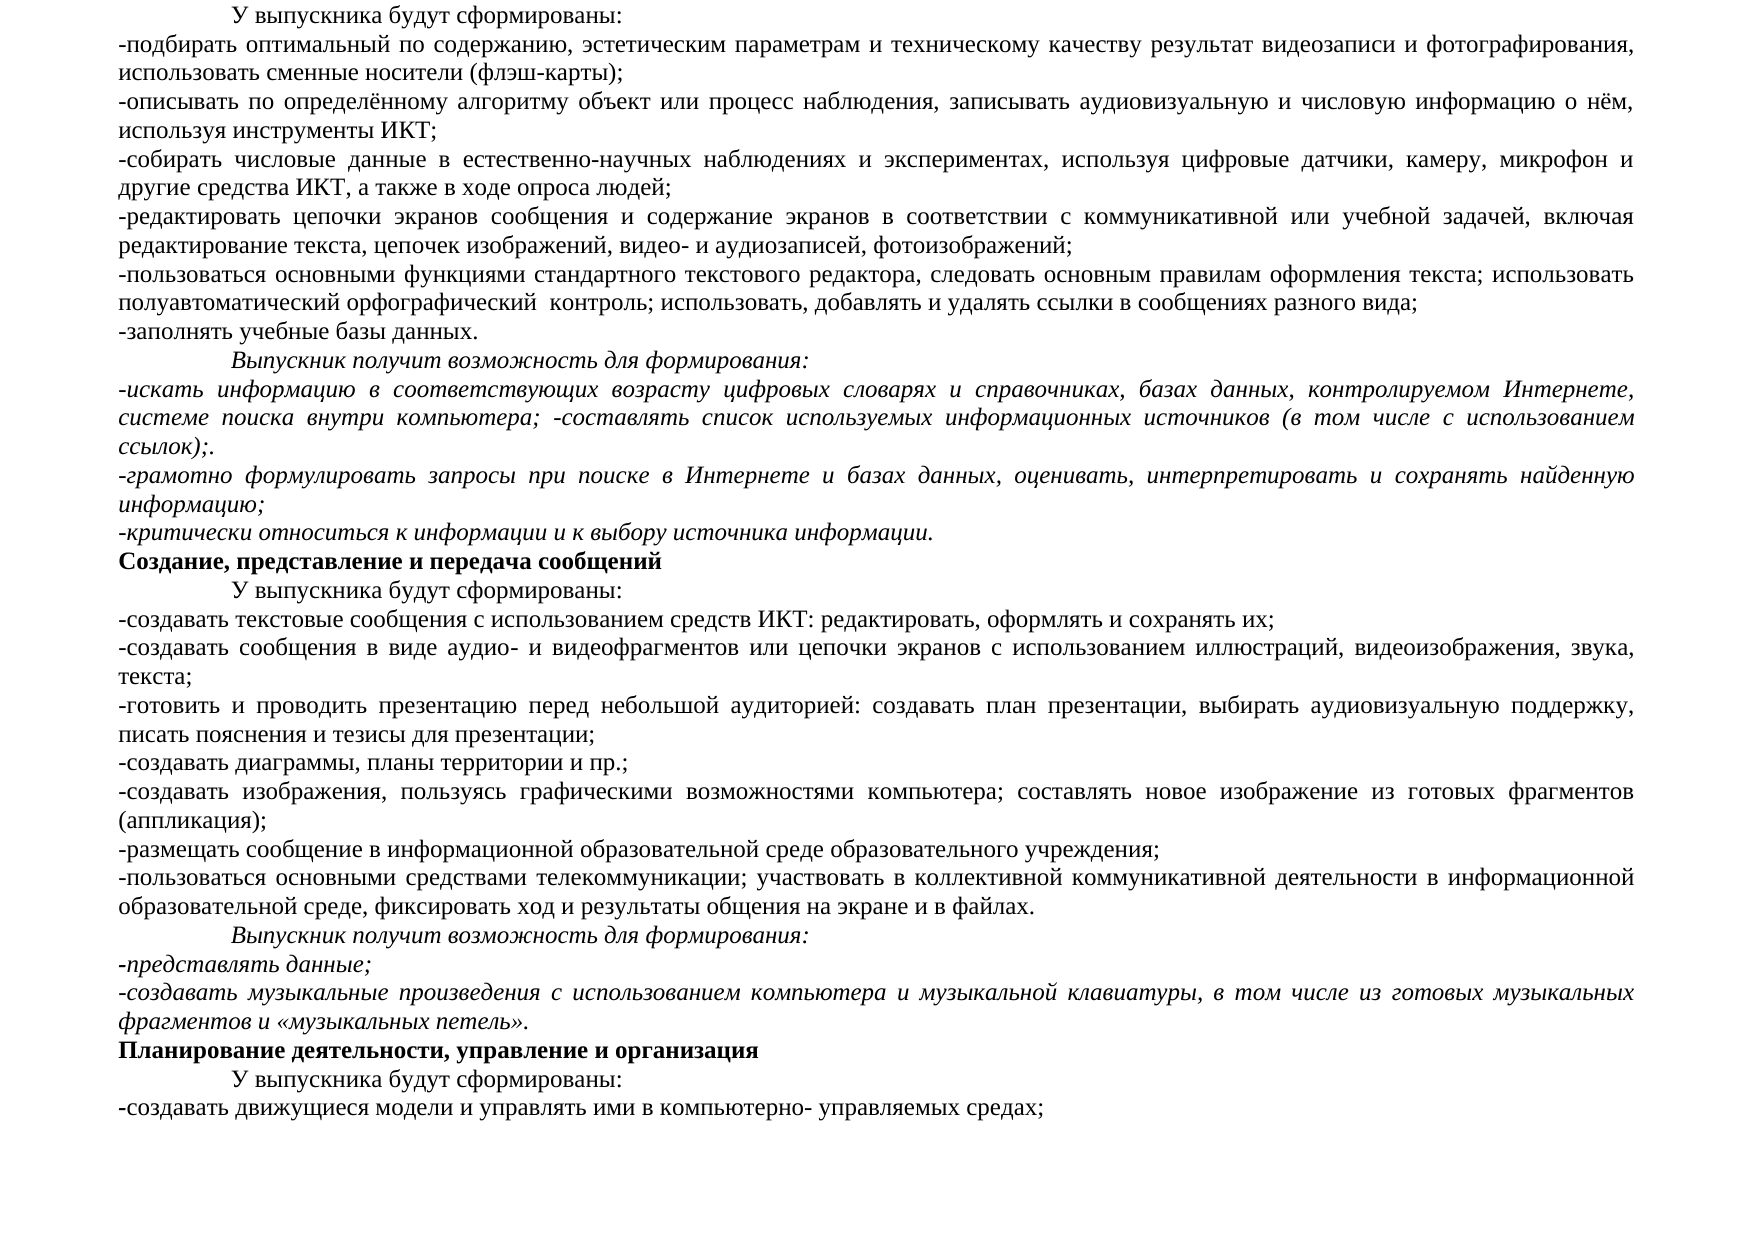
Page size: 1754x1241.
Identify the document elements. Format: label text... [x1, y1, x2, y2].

text Планирование деятельности, управление и организация [118, 1035, 1636, 1064]
text -готовить и проводить презентацию перед небольшой аудиторией: создавать план презентации, выбирать аудиовизуальную поддержку, писать пояснения и тезисы для презентации; [118, 690, 1636, 747]
text -создавать диаграммы, планы территории и пр.; [118, 747, 1636, 776]
text -искать информацию в соответствующих возрасту цифровых словарях и справочниках, базах данных, контролируемом Интернете, системе поиска внутри компьютера; -составлять список используемых информационных источников (в том числе с использованием ссылок);. [118, 374, 1636, 460]
text У выпускника будут сформированы: [118, 0, 1636, 29]
text -создавать музыкальные произведения с использованием компьютера и музыкальной клавиатуры, в том числе из готовых музыкальных фрагментов и «музыкальных петель». [118, 977, 1636, 1035]
text -создавать движущиеся модели и управлять ими в компьютерно- управляемых средах; [118, 1092, 1636, 1121]
text Создание, представление и передача сообщений [118, 546, 1636, 575]
text -пользоваться основными средствами телекоммуникации; участвовать в коллективной коммуникативной деятельности в информационной образовательной среде, фиксировать ход и результаты общения на экране и в файлах. [118, 862, 1636, 920]
text -пользоваться основными функциями стандартного текстового редактора, следовать основным правилам оформления текста; использовать полуавтоматический орфографический контроль; использовать, добавлять и удалять ссылки в сообщениях разного вида; [118, 259, 1636, 316]
text Выпускник получит возможность для формирования: [118, 345, 1636, 374]
text -создавать изображения, пользуясь графическими возможностями компьютера; составлять новое изображение из готовых фрагментов (аппликация); [118, 776, 1636, 834]
text У выпускника будут сформированы: [118, 575, 1636, 604]
text У выпускника будут сформированы: [118, 1064, 1636, 1092]
text -создавать сообщения в виде аудио- и видеофрагментов или цепочки экранов с использованием иллюстраций, видеоизображения, звука, текста; [118, 632, 1636, 690]
text -критически относиться к информации и к выбору источника информации. [118, 517, 1636, 546]
text Выпускник получит возможность для формирования: [118, 920, 1636, 949]
text -грамотно формулировать запросы при поиске в Интернете и базах данных, оценивать, интерпретировать и сохранять найденную информацию; [118, 460, 1636, 517]
text -размещать сообщение в информационной образовательной среде образовательного учреждения; [118, 834, 1636, 862]
text -заполнять учебные базы данных. [118, 316, 1636, 345]
text -подбирать оптимальный по содержанию, эстетическим параметрам и техническому качеству результат видеозаписи и фотографирования, использовать сменные носители (флэш-карты); [118, 29, 1636, 86]
text -редактировать цепочки экранов сообщения и содержание экранов в соответствии с коммуникативной или учебной задачей, включая редактирование текста, цепочек изображений, видео- и аудиозаписей, фотоизображений; [118, 201, 1636, 259]
text -представлять данные; [118, 949, 1636, 977]
text -создавать текстовые сообщения с использованием средств ИКТ: редактировать, оформлять и сохранять их; [118, 604, 1636, 632]
text -описывать по определённому алгоритму объект или процесс наблюдения, записывать аудиовизуальную и числовую информацию о нём, используя инструменты ИКТ; [118, 86, 1636, 144]
text -собирать числовые данные в естественно-научных наблюдениях и экспериментах, используя цифровые датчики, камеру, микрофон и другие средства ИКТ, а также в ходе опроса людей; [118, 144, 1636, 201]
